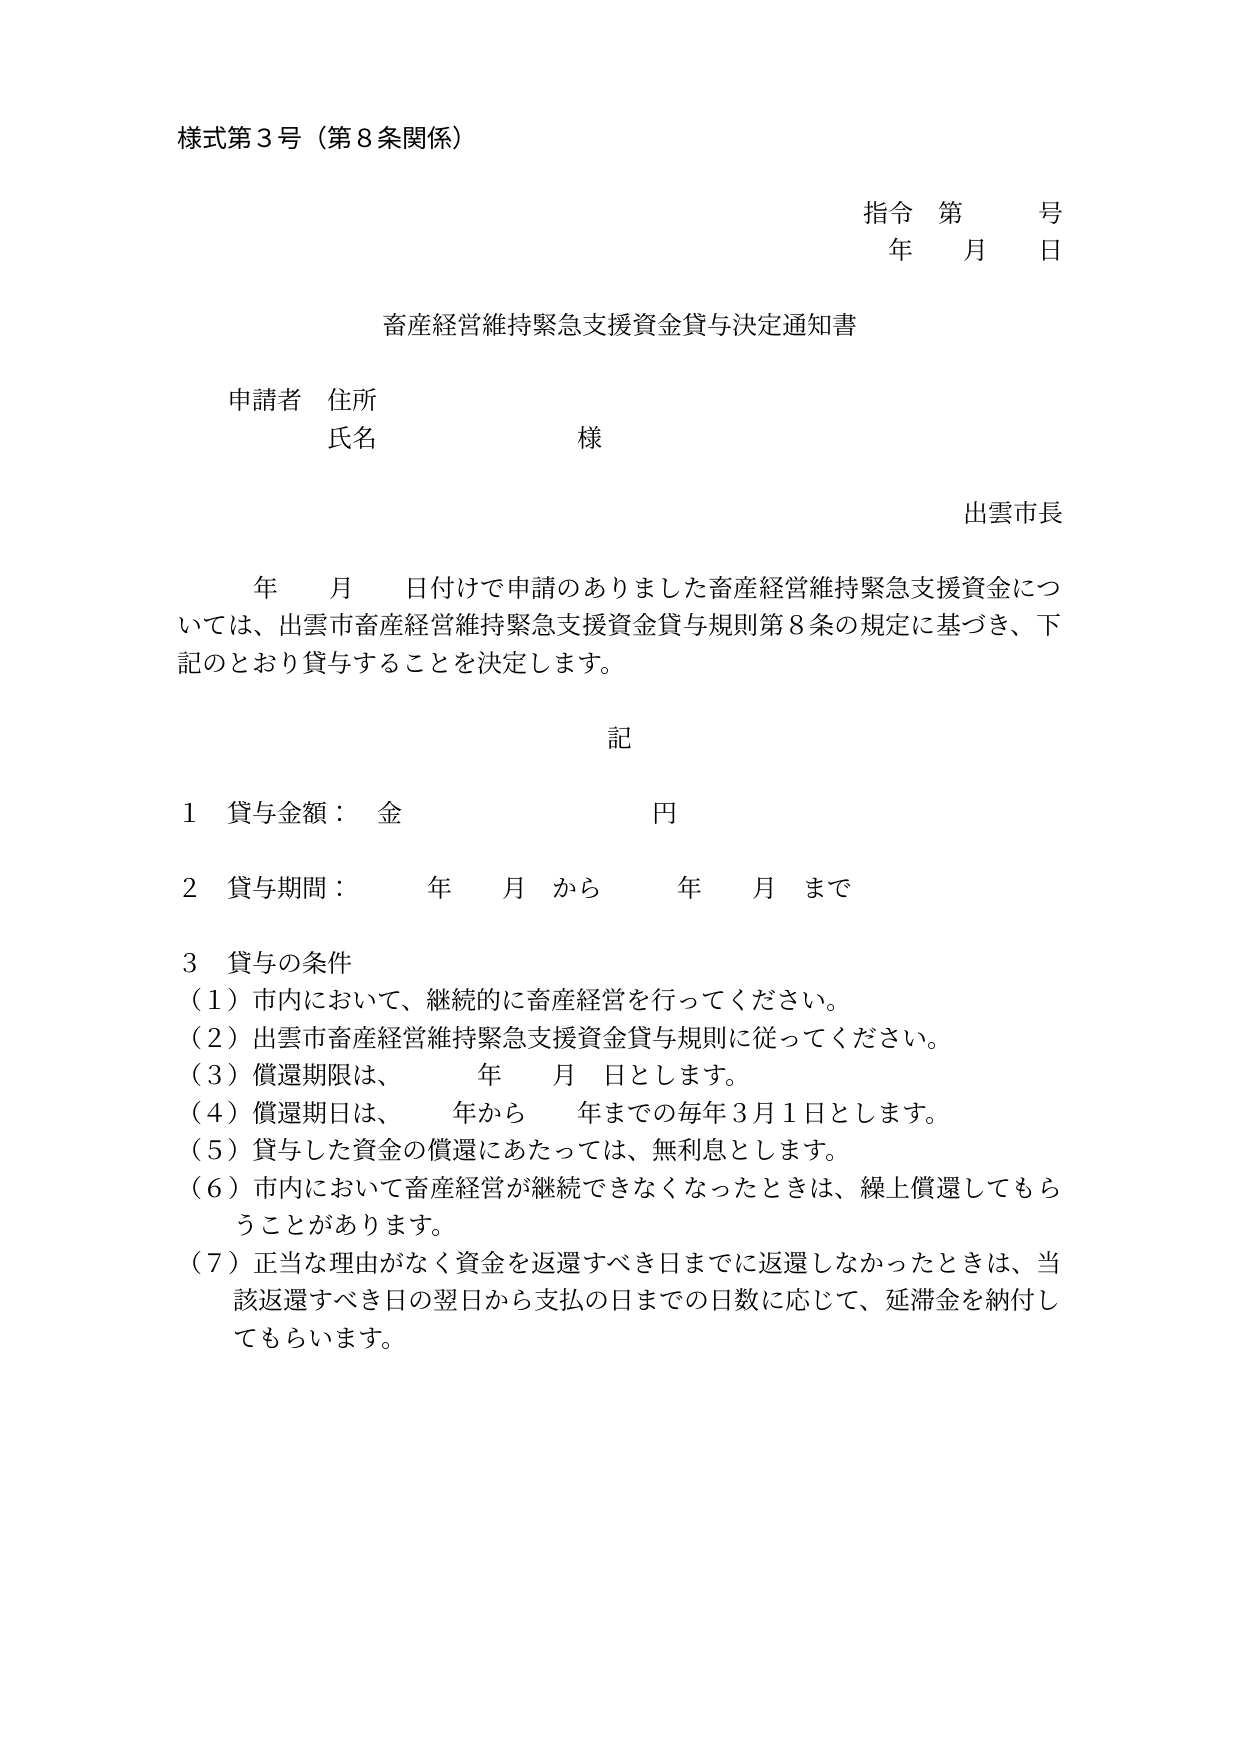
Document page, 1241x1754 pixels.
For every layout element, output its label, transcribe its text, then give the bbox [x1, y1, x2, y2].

text 氏名 様 [177, 418, 1063, 455]
text 出雲市長 [177, 493, 1063, 530]
text （３）償還期限は、 年 月 日とします。 [177, 1055, 1063, 1093]
text （１）市内において、継続的に畜産経営を行ってください。 [177, 980, 1063, 1018]
text 記 [177, 718, 1063, 755]
text 畜産経営維持緊急支援資金貸与決定通知書 [177, 305, 1063, 343]
text ２ 貸与期間： 年 月 から 年 月 まで [177, 868, 1063, 905]
text （２）出雲市畜産経営維持緊急支援資金貸与規則に従ってください。 [177, 1018, 1063, 1055]
text 指令 第 号 [177, 193, 1063, 230]
text 年 月 日 [177, 230, 1063, 268]
text （４）償還期日は、 年から 年までの毎年３月１日とします。 [177, 1093, 1063, 1130]
text 様式第３号（第８条関係） [177, 118, 1063, 155]
text （７）正当な理由がなく資金を返還すべき日までに返還しなかったときは、当該返還すべき日の翌日から支払の日までの日数に応じて、延滞金を納付してもらいます。 [177, 1243, 1063, 1355]
text １ 貸与金額： 金 円 [177, 793, 1063, 830]
text 申請者 住所 [177, 380, 1063, 418]
text ３ 貸与の条件 [177, 943, 1063, 980]
text （６）市内において畜産経営が継続できなくなったときは、繰上償還してもらうことがあります。 [177, 1168, 1063, 1243]
text （５）貸与した資金の償還にあたっては、無利息とします。 [177, 1130, 1063, 1168]
text 年 月 日付けで申請のありました畜産経営維持緊急支援資金については、出雲市畜産経営維持緊急支援資金貸与規則第８条の規定に基づき、下記のとおり貸与することを決定します。 [177, 568, 1063, 680]
